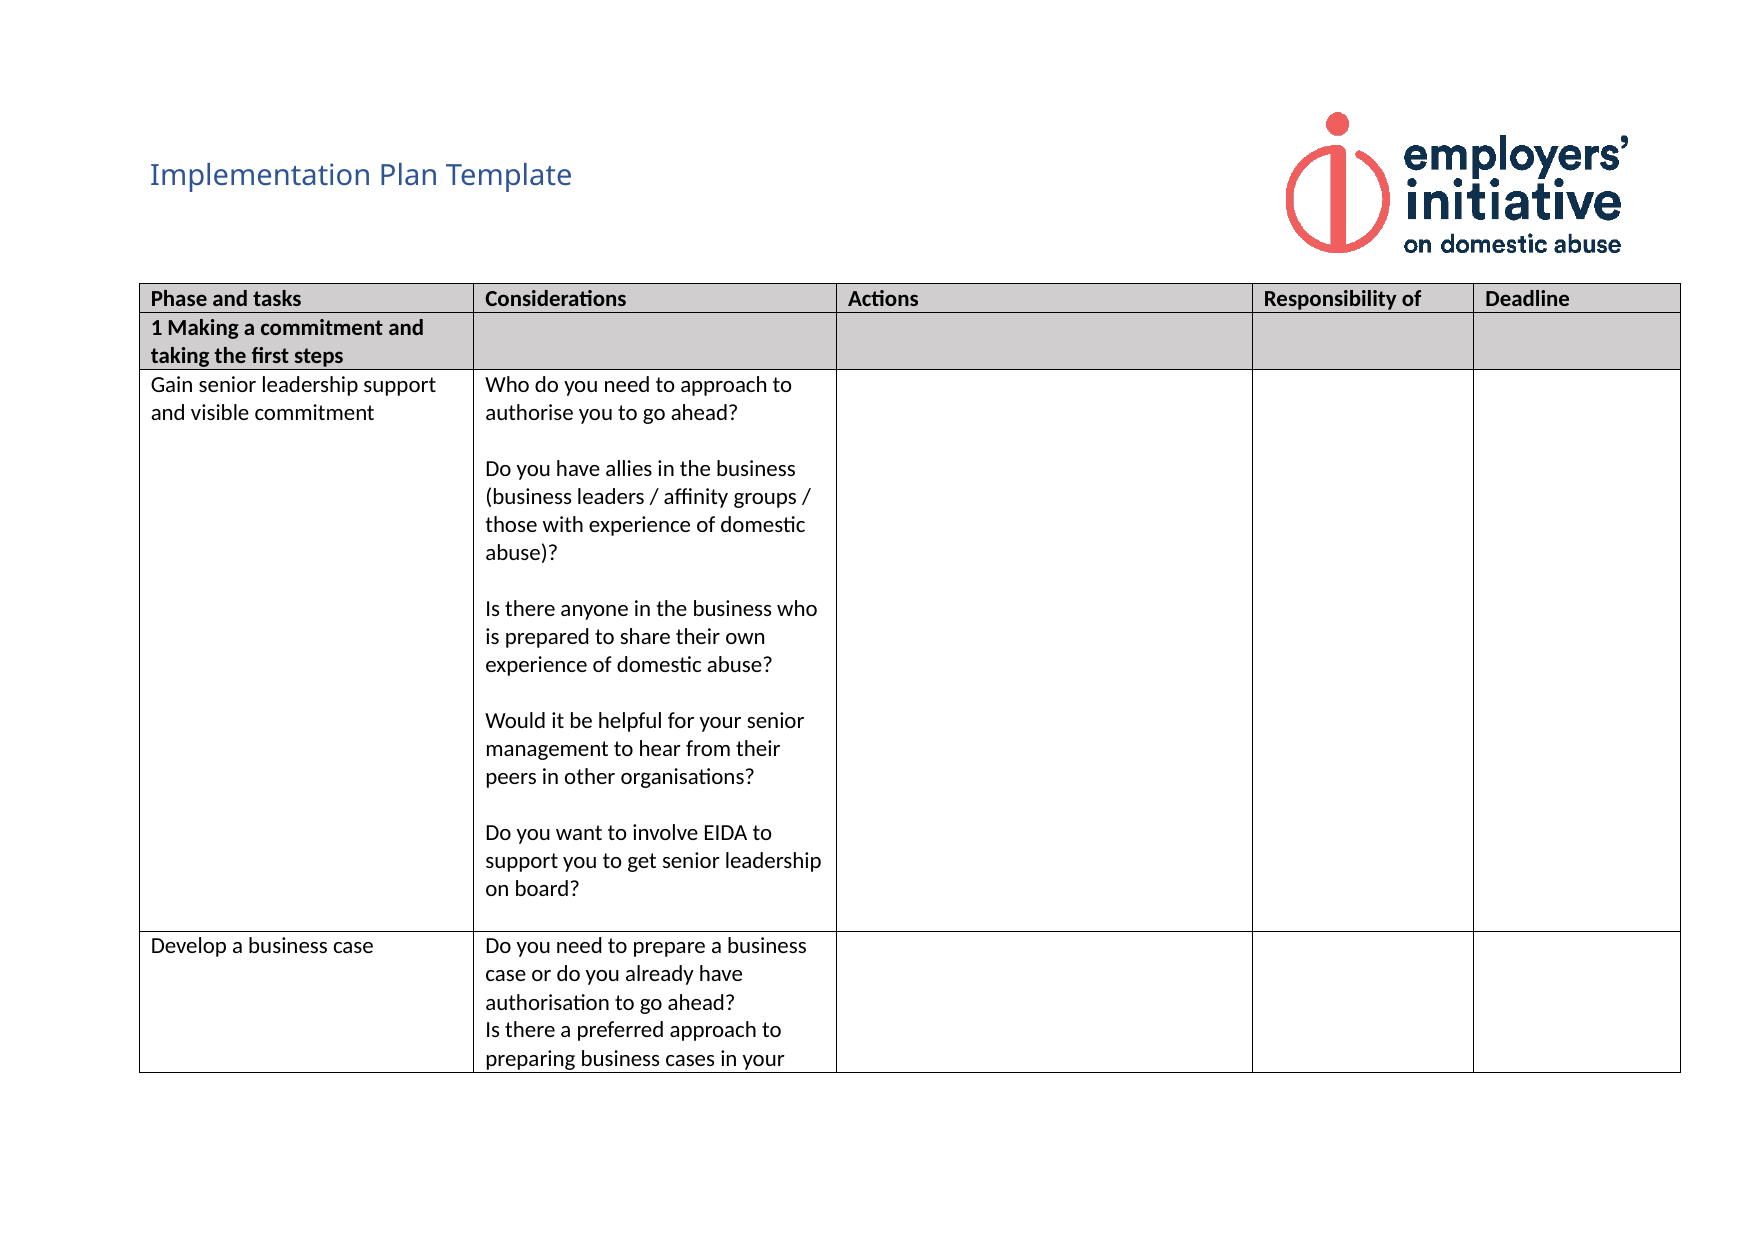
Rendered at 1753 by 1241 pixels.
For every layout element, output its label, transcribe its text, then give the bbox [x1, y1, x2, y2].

table_header Considerations [474, 284, 836, 312]
table_cell [837, 932, 1252, 1072]
table_cell [1253, 932, 1473, 1072]
subtitle Implementation Plan Template [150, 154, 1286, 194]
picture [1286, 112, 1628, 253]
table_cell [1253, 370, 1473, 931]
table_cell 1 Making a commitment and taking the first steps [140, 313, 473, 369]
table_header Deadline [1474, 284, 1680, 312]
table_cell [1474, 313, 1680, 369]
table_header Responsibility of [1253, 284, 1473, 312]
table_cell [837, 313, 1252, 369]
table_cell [140, 932, 473, 1072]
table_cell [474, 313, 836, 369]
table_cell [837, 370, 1252, 931]
table_header Phase and tasks [140, 284, 473, 312]
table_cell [474, 932, 836, 1072]
table_cell [1474, 932, 1680, 1072]
table_header Actions [837, 284, 1252, 312]
table_cell [1474, 370, 1680, 931]
table_cell [1253, 313, 1473, 369]
table_cell Gain senior leadership support and visible commitment [140, 370, 473, 931]
table_cell Who do you need to approach to authorise you to go ahead? Do you have allies in the business (business leaders / affinity groups / those with experience of domestic abuse)? Is there anyone in the business who is prepared to share their own experience of domestic abuse? Would it be helpful for your senior management to hear from their peers in other organisations? Do you want to involve EIDA to support you to get senior leadership on board? [474, 370, 836, 931]
